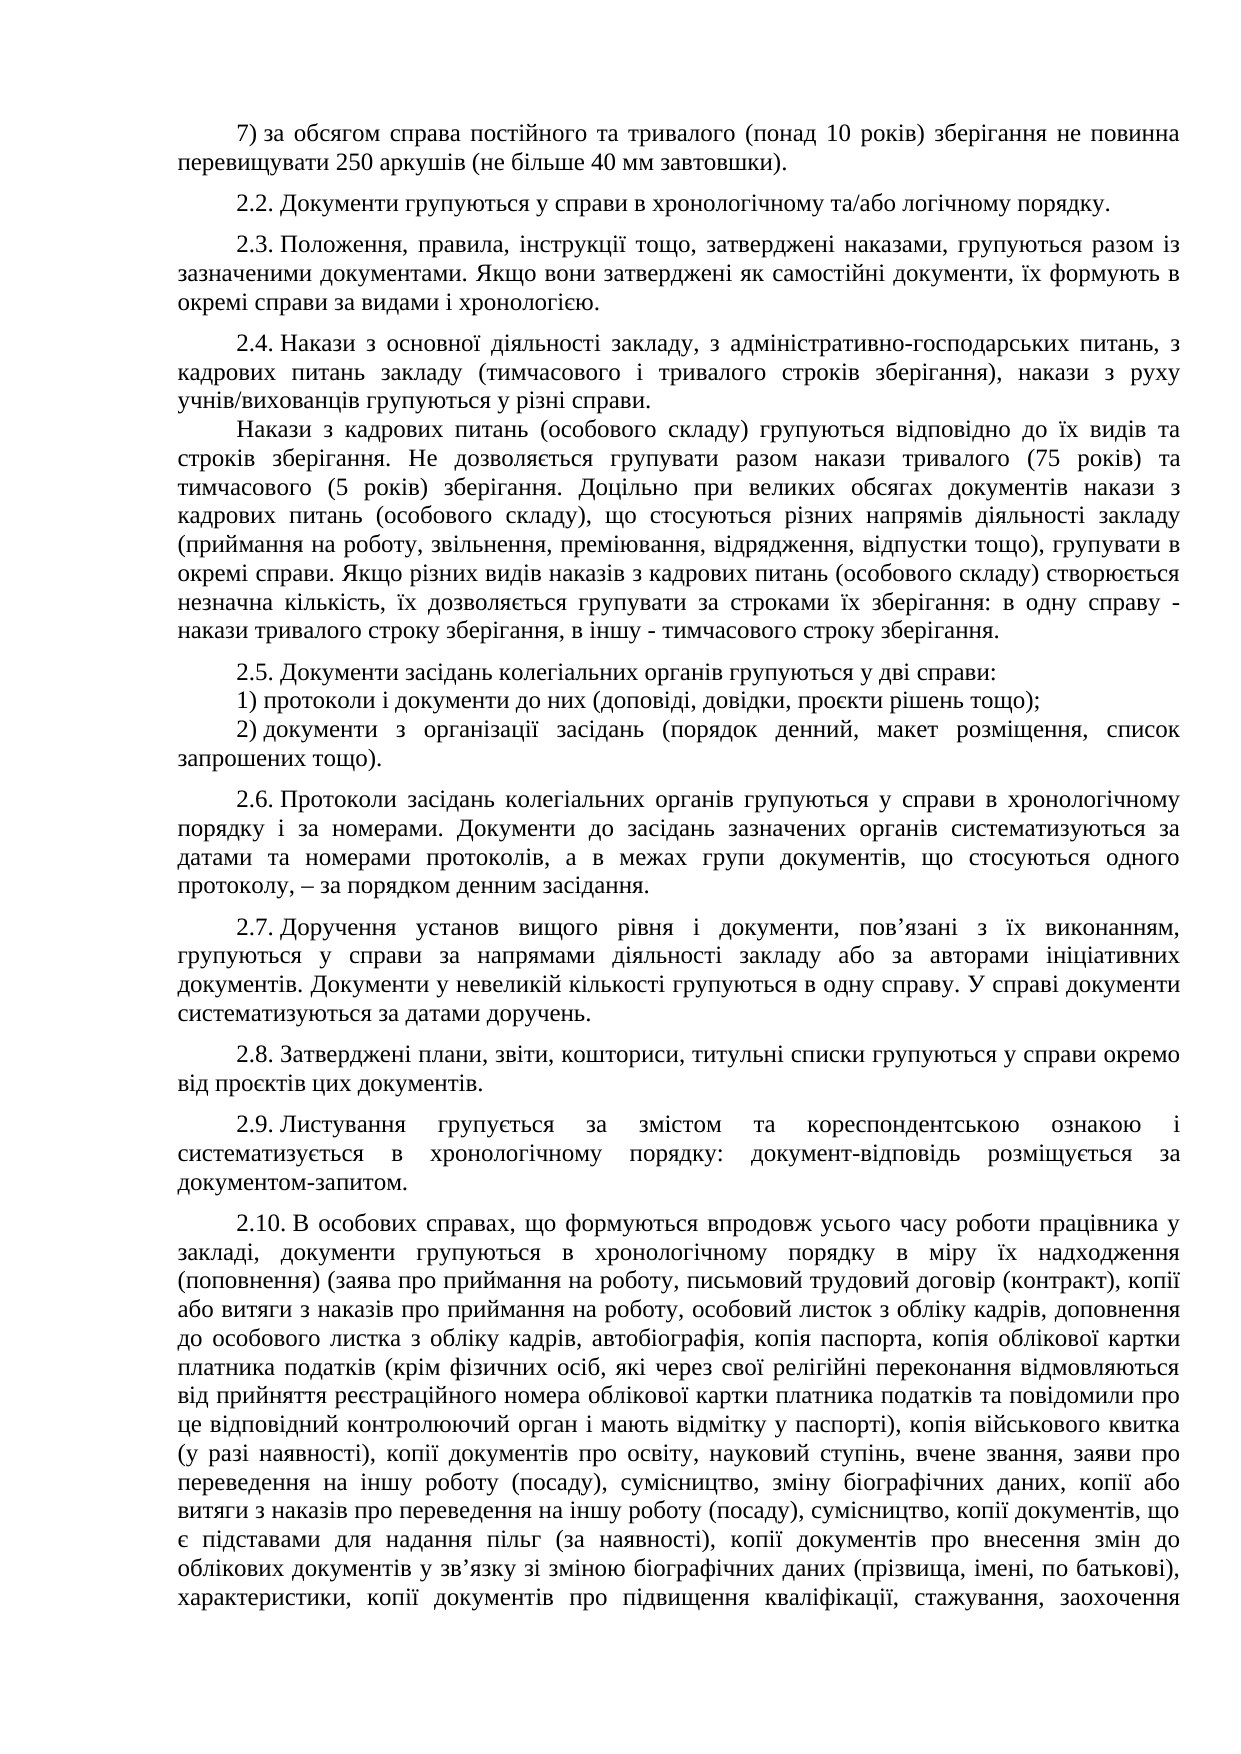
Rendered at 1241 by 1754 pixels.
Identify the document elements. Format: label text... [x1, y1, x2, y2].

text 2.7. Доручення установ вищого рівня і документи, пов’язані з їх виконанням, групуються у справи за напрямами діяльності закладу або за авторами ініціативних документів. Документи у невеликій кількості групуються в одну справу. У справі документи систематизуються за датами доручень. [177, 912, 1181, 1027]
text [177, 1208, 1181, 1611]
text Накази з кадрових питань (особового складу) групуються відповідно до їх видів та строків зберігання. Не дозволяється групувати разом накази тривалого (75 років) та тимчасового (5 років) зберігання. Доцільно при великих обсягах документів накази з кадрових питань (особового складу), що стосуються різних напрямів діяльності закладу (приймання на роботу, звільнення, преміювання, відрядження, відпустки тощо), групувати в окремі справи. Якщо різних видів наказів з кадрових питань (особового складу) створюється незначна кількість, їх дозволяється групувати за строками їх зберігання: в одну справу - накази тривалого строку зберігання, в іншу - тимчасового строку зберігання. [177, 414, 1181, 644]
text 2.5. Документи засідань колегіальних органів групуються у дві справи: [177, 657, 1181, 686]
text 2.3. Положення, правила, інструкції тощо, затверджені наказами, групуються разом із зазначеними документами. Якщо вони затверджені як самостійні документи, їх формують в окремі справи за видами і хронологією. [177, 229, 1181, 316]
text 2.4. Накази з основної діяльності закладу, з адміністративно-господарських питань, з кадрових питань закладу (тимчасового і тривалого строків зберігання), накази з руху учнів/вихованців групуються у різні справи. [177, 328, 1181, 414]
text 2.2. Документи групуються у справи в хронологічному та/або логічному порядку. [177, 188, 1181, 217]
text 2.6. Протоколи засідань колегіальних органів групуються у справи в хронологічному порядку і за номерами. Документи до засідань зазначених органів систематизуються за датами та номерами протоколів, а в межах групи документів, що стосуються одного протоколу, – за порядком денним засідання. [177, 784, 1181, 899]
text 7) за обсягом справа постійного та тривалого (понад 10 років) зберігання не повинна перевищувати 250 аркушів (не більше завтовшки). [177, 118, 1181, 176]
text 2.8. Затверджені плани, звіти, кошториси, титульні списки групуються у справи окремо від проєктів цих документів. [177, 1039, 1181, 1097]
text 2) документи з організації засідань (порядок денний, макет розміщення, список запрошених тощо). [177, 714, 1181, 772]
text 1) протоколи і документи до них (доповіді, довідки, проєкти рішень тощо); [177, 686, 1181, 714]
text 2.9. Листування групується за змістом та кореспондентською ознакою і систематизується в хронологічному порядку: документ-відповідь розміщується за документом-запитом. [177, 1109, 1181, 1196]
